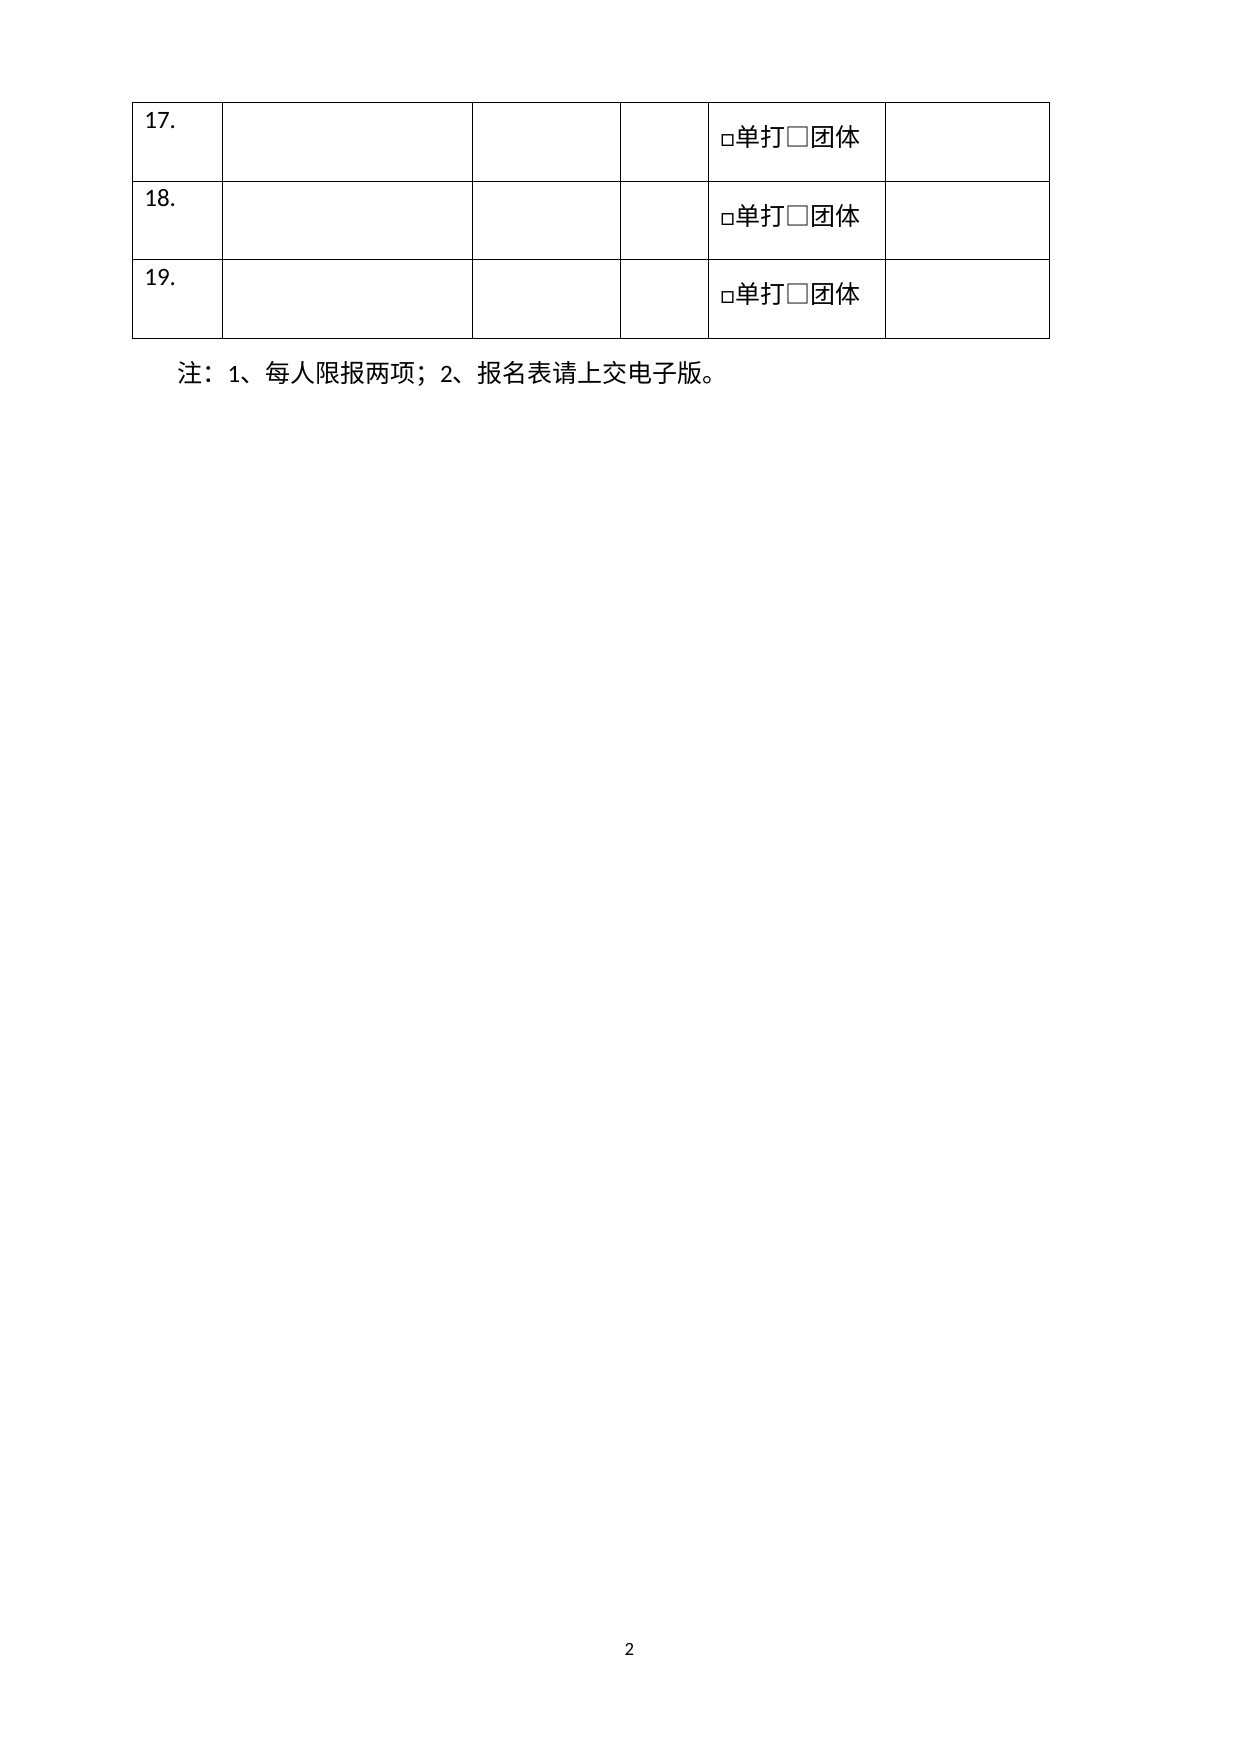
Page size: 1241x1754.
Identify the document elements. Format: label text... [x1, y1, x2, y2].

table_cell [473, 103, 620, 181]
table_cell [133, 103, 222, 181]
table_cell [223, 182, 472, 259]
table_cell □单打□团体 [709, 260, 885, 338]
text 注：1、每人限报两项；2、报名表请上交电子版。 [177, 339, 1081, 404]
table_cell □单打□团体 [709, 103, 885, 181]
table_cell [473, 260, 620, 338]
table_cell [133, 260, 222, 338]
table_cell [886, 182, 1049, 259]
table_cell [223, 103, 472, 181]
table_cell [473, 182, 620, 259]
table_cell [621, 260, 708, 338]
table_cell [621, 182, 708, 259]
table_cell [886, 103, 1049, 181]
table_cell [621, 103, 708, 181]
table_cell [886, 260, 1049, 338]
table_cell □单打□团体 [709, 182, 885, 259]
table_cell [223, 260, 472, 338]
table_cell [133, 182, 222, 259]
